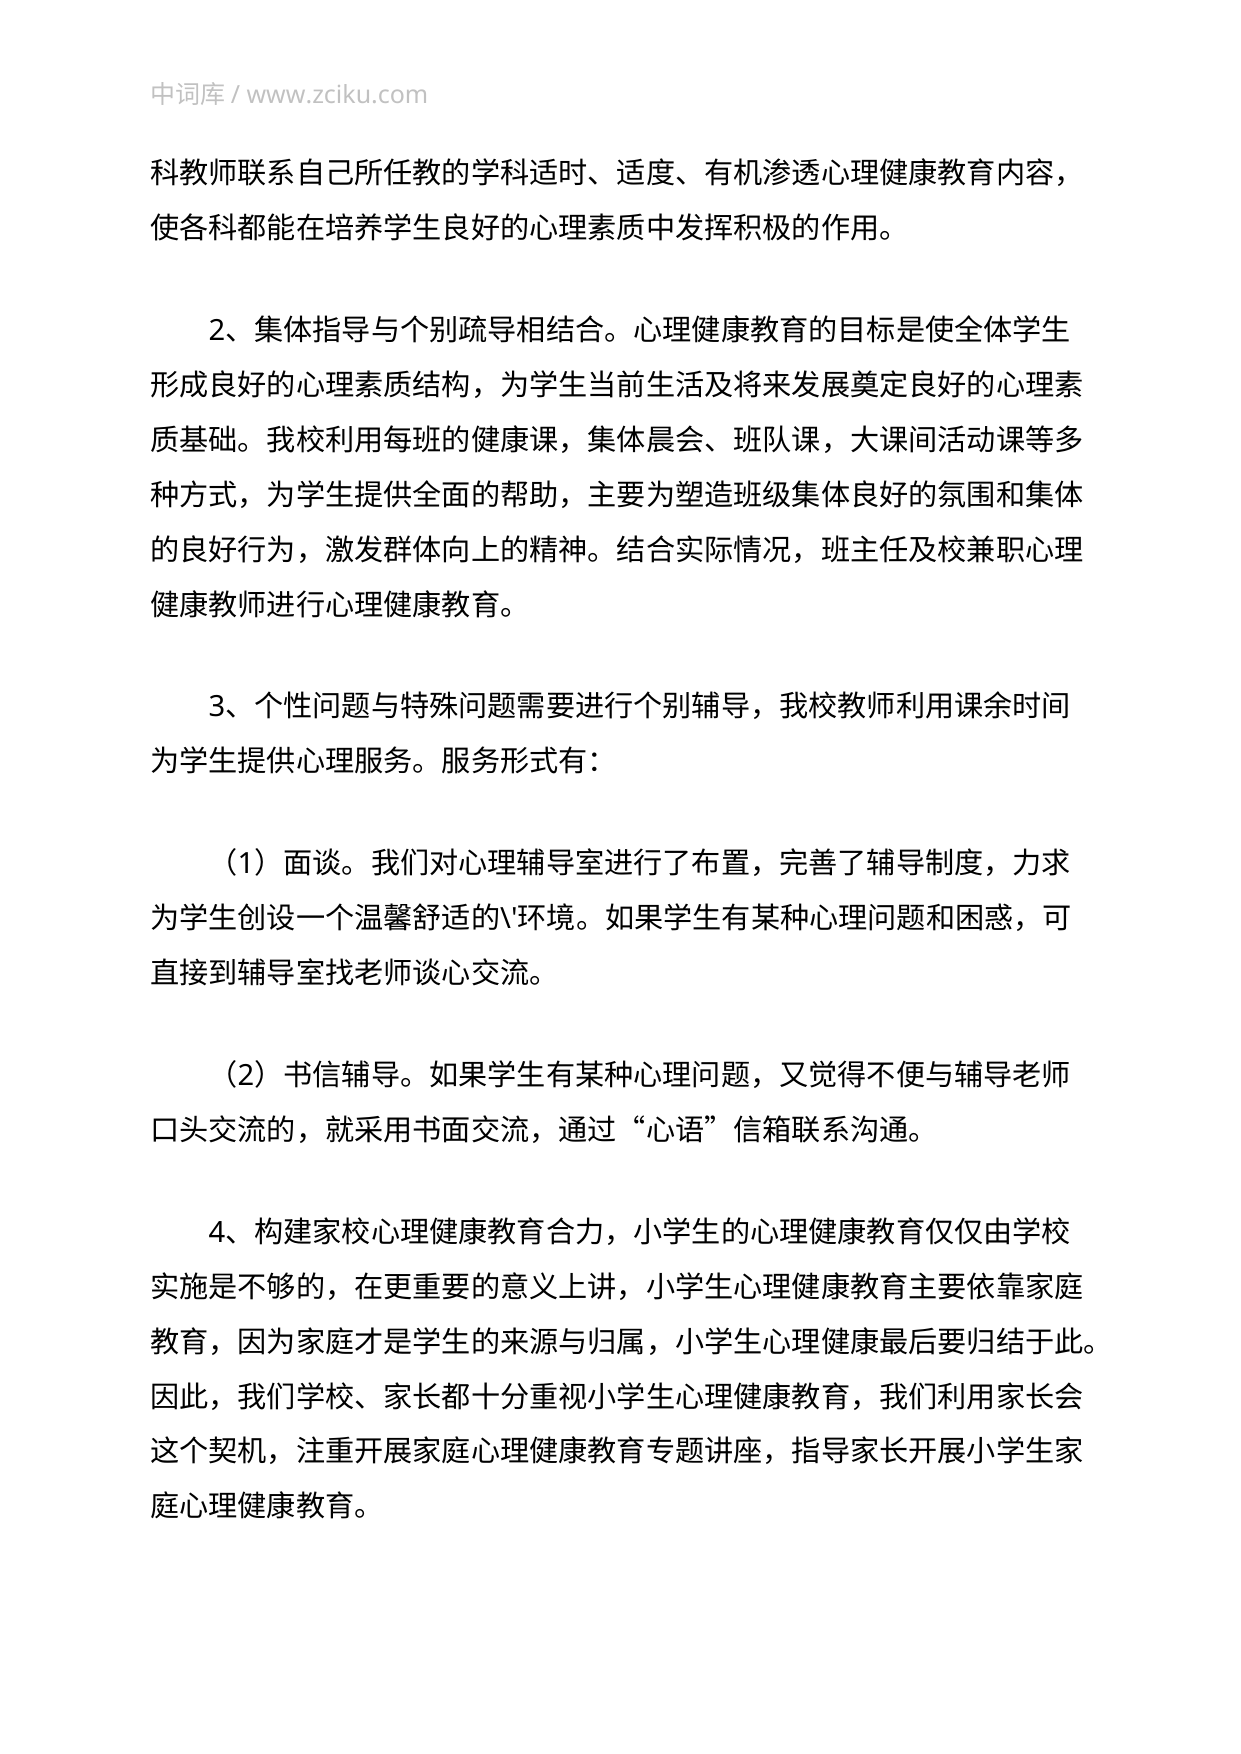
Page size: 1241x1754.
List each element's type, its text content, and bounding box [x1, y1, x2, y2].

text 3、个性问题与特殊问题需要进行个别辅导，我校教师利用课余时间为学生提供心理服务。服务形式有： [150, 683, 1090, 780]
text 2、集体指导与个别疏导相结合。心理健康教育的目标是使全体学生形成良好的心理素质结构，为学生当前生活及将来发展奠定良好的心理素质基础。我校利用每班的健康课，集体晨会、班队课，大课间活动课等多种方式，为学生提供全面的帮助，主要为塑造班级集体良好的氛围和集体的良好行为，激发群体向上的精神。结合实际情况，班主任及校兼职心理健康教师进行心理健康教育。 [150, 307, 1090, 623]
text （2）书信辅导。如果学生有某种心理问题，又觉得不便与辅导老师口头交流的，就采用书面交流，通过“心语”信箱联系沟通。 [150, 1052, 1090, 1149]
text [150, 150, 1090, 247]
text 4、构建家校心理健康教育合力，小学生的心理健康教育仅仅由学校实施是不够的，在更重要的意义上讲，小学生心理健康教育主要依靠家庭教育，因为家庭才是学生的来源与归属，小学生心理健康最后要归结于此。因此，我们学校、家长都十分重视小学生心理健康教育，我们利用家长会这个契机，注重开展家庭心理健康教育专题讲座，指导家长开展小学生家庭心理健康教育。 [150, 1208, 1090, 1525]
text （1）面谈。我们对心理辅导室进行了布置，完善了辅导制度，力求为学生创设一个温馨舒适的\'环境。如果学生有某种心理问题和困惑，可直接到辅导室找老师谈心交流。 [150, 840, 1090, 992]
